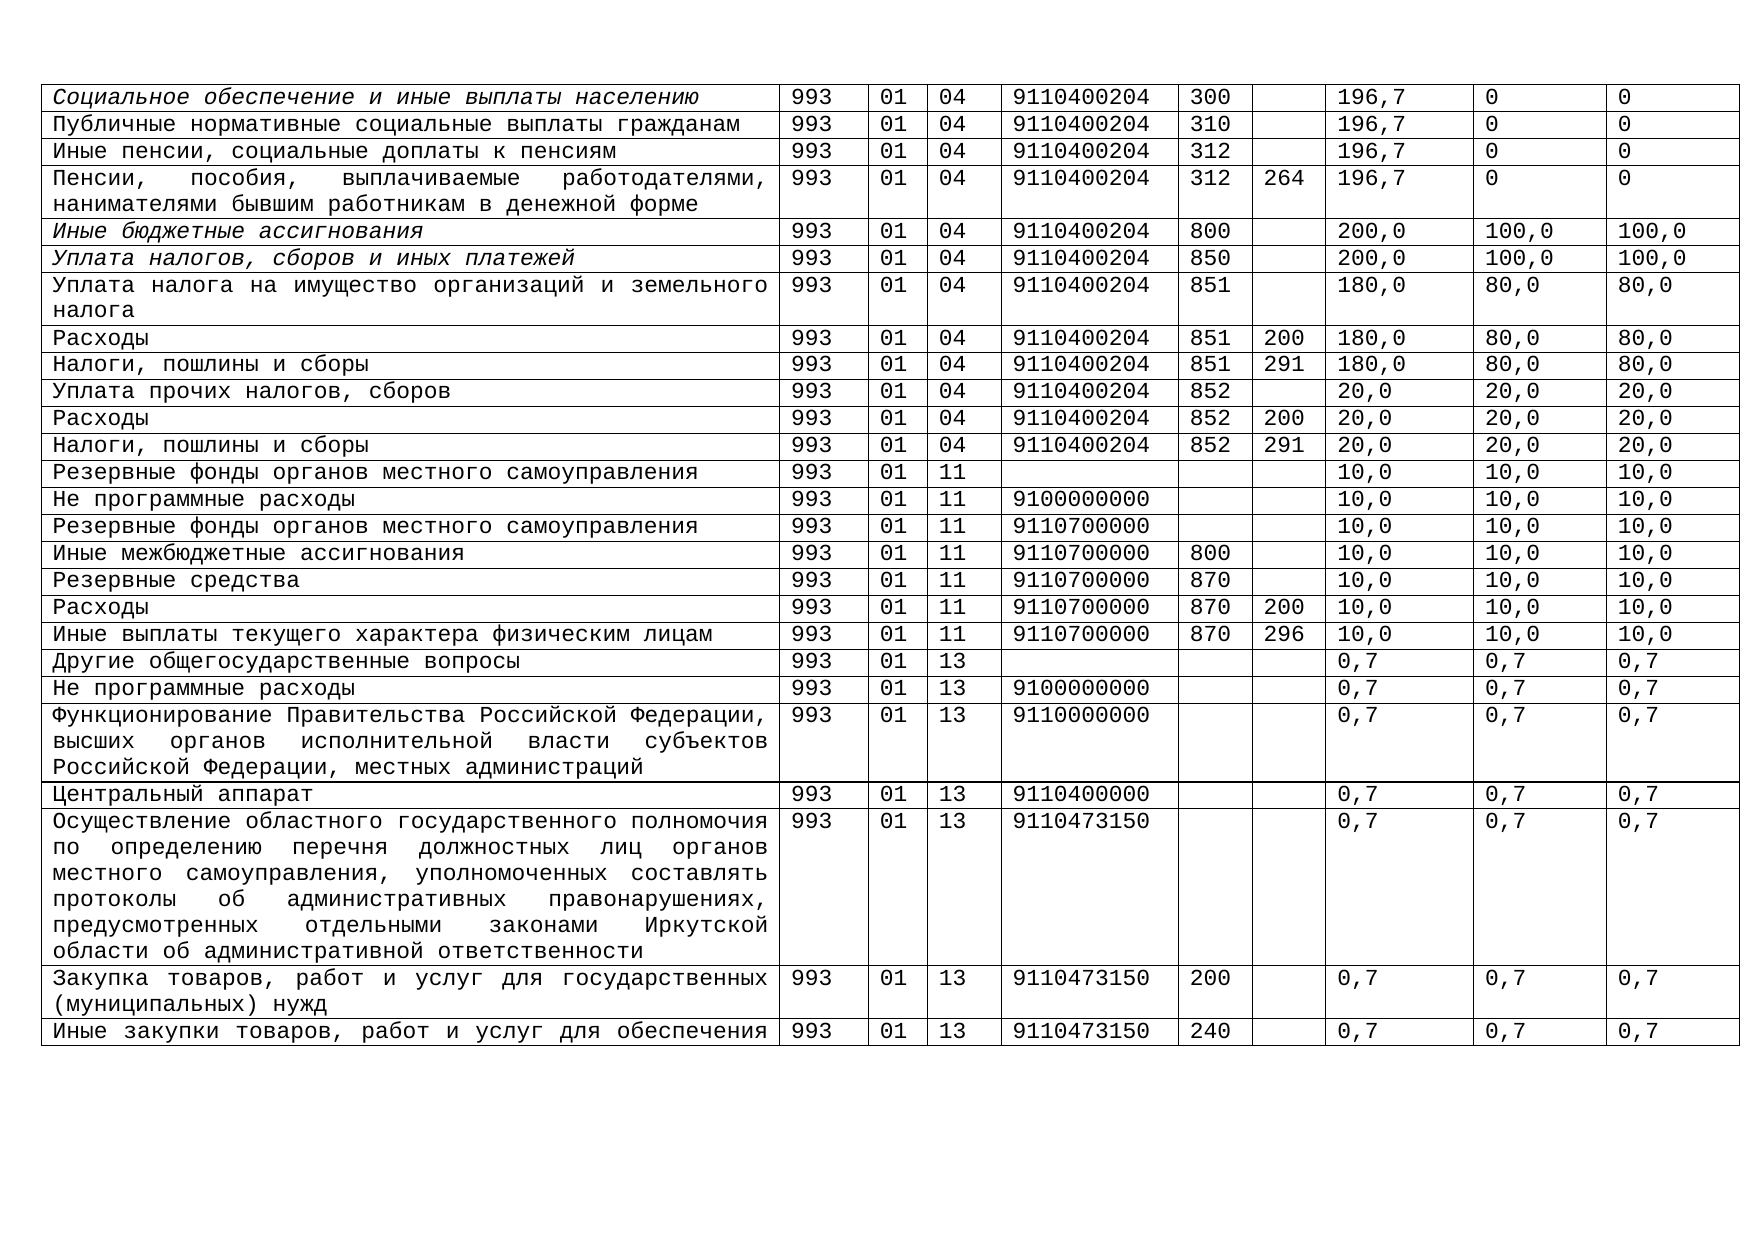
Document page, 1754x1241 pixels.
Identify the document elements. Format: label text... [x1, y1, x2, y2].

table_cell 01 [869, 623, 927, 648]
table_cell 01 [869, 783, 927, 808]
table_cell 0,7 [1607, 650, 1739, 676]
table_cell 993 [780, 966, 868, 1018]
table_cell 100,0 [1474, 219, 1606, 245]
table_cell 80,0 [1474, 273, 1606, 325]
table_cell 0,7 [1326, 650, 1473, 676]
table_cell 01 [869, 326, 927, 352]
table_cell 80,0 [1607, 326, 1739, 352]
table_cell Расходы [42, 596, 779, 622]
table_cell 0,7 [1474, 650, 1606, 676]
table_cell 9110473150 [1002, 1019, 1178, 1045]
table_cell Уплата налога на имущество организаций и земельного налога [42, 273, 779, 325]
table_cell 100,0 [1607, 219, 1739, 245]
table_cell 0 [1607, 112, 1739, 138]
table_cell Не программные расходы [42, 677, 779, 702]
table_cell Функционирование Правительства Российской Федерации, высших органов исполнительной власти субъектов Российской Федерации, местных администраций [42, 704, 779, 781]
table_cell 20,0 [1474, 380, 1606, 406]
table_cell 0,7 [1326, 966, 1473, 1018]
table_cell Центральный аппарат [42, 783, 779, 808]
table_cell 264 [1253, 166, 1325, 218]
table_cell 0,7 [1607, 783, 1739, 808]
table_cell Пенсии, пособия, выплачиваемые работодателями, нанимателями бывшим работникам в денежной форме [42, 166, 779, 218]
table_cell 993 [780, 166, 868, 218]
table_cell 10,0 [1326, 542, 1473, 568]
table_cell 0,7 [1474, 783, 1606, 808]
table_cell 800 [1179, 219, 1252, 245]
table_cell 04 [928, 380, 1001, 406]
table_cell 993 [780, 650, 868, 676]
table_cell [1253, 380, 1325, 406]
table_cell 993 [780, 623, 868, 648]
table_cell 870 [1179, 596, 1252, 622]
table_cell [1179, 704, 1252, 781]
table_cell 196,7 [1326, 85, 1473, 111]
table_cell 310 [1179, 112, 1252, 138]
table_cell 993 [780, 273, 868, 325]
table_cell 870 [1179, 623, 1252, 648]
table_cell 850 [1179, 246, 1252, 272]
table_cell 851 [1179, 353, 1252, 379]
table_cell 993 [780, 219, 868, 245]
table_cell Другие общегосударственные вопросы [42, 650, 779, 676]
table_cell 04 [928, 353, 1001, 379]
table_cell [1253, 677, 1325, 702]
table_cell 04 [928, 326, 1001, 352]
table_cell 13 [928, 809, 1001, 965]
table_cell [1253, 85, 1325, 111]
table_cell [1179, 650, 1252, 676]
table_cell 180,0 [1326, 353, 1473, 379]
table_cell 01 [869, 407, 927, 433]
table_cell 993 [780, 246, 868, 272]
table_cell 9110400204 [1002, 273, 1178, 325]
table_cell 993 [780, 434, 868, 460]
table_cell [1253, 112, 1325, 138]
table_cell Расходы [42, 407, 779, 433]
table_cell 9110400204 [1002, 139, 1178, 165]
table_cell 01 [869, 139, 927, 165]
table_cell 13 [928, 650, 1001, 676]
table_cell 10,0 [1474, 542, 1606, 568]
table_cell 20,0 [1607, 380, 1739, 406]
table_cell Уплата налогов, сборов и иных платежей [42, 246, 779, 272]
table_cell [1002, 650, 1178, 676]
table_cell Иные выплаты текущего характера физическим лицам [42, 623, 779, 648]
table_cell 04 [928, 246, 1001, 272]
table_cell 196,7 [1326, 166, 1473, 218]
table_cell [1179, 677, 1252, 702]
table_cell 9110400204 [1002, 246, 1178, 272]
table_cell 0 [1474, 139, 1606, 165]
table_cell Иные межбюджетные ассигнования [42, 542, 779, 568]
table_cell 11 [928, 569, 1001, 594]
table_cell 0 [1474, 112, 1606, 138]
table_cell 11 [928, 461, 1001, 487]
table_cell 01 [869, 966, 927, 1018]
table_cell 851 [1179, 326, 1252, 352]
table_cell Уплата прочих налогов, сборов [42, 380, 779, 406]
table_cell 852 [1179, 434, 1252, 460]
table_cell 01 [869, 246, 927, 272]
table_cell 80,0 [1474, 353, 1606, 379]
table_cell [1179, 809, 1252, 965]
table_cell 200,0 [1326, 219, 1473, 245]
table_cell 993 [780, 809, 868, 965]
table_cell 10,0 [1607, 515, 1739, 541]
table_cell 0,7 [1326, 677, 1473, 702]
table_cell 10,0 [1326, 488, 1473, 514]
table_cell 04 [928, 166, 1001, 218]
table_cell 0 [1474, 85, 1606, 111]
table_cell 9110000000 [1002, 704, 1178, 781]
table_cell 240 [1179, 1019, 1252, 1045]
table_cell 01 [869, 596, 927, 622]
table_cell 20,0 [1474, 434, 1606, 460]
table_cell 01 [869, 677, 927, 702]
table_cell 9110400000 [1002, 783, 1178, 808]
table_cell Закупка товаров, работ и услуг для государственных (муниципальных) нужд [42, 966, 779, 1018]
table_cell 04 [928, 434, 1001, 460]
table_cell 993 [780, 380, 868, 406]
table_cell 9100000000 [1002, 488, 1178, 514]
table_cell 10,0 [1474, 569, 1606, 594]
table_cell 0,7 [1474, 1019, 1606, 1045]
table_cell 9110700000 [1002, 623, 1178, 648]
table_cell 993 [780, 783, 868, 808]
table_cell 0 [1474, 166, 1606, 218]
table_cell [1179, 461, 1252, 487]
table_cell [1253, 650, 1325, 676]
table_cell 10,0 [1607, 488, 1739, 514]
table_cell 20,0 [1607, 434, 1739, 460]
table_cell Резервные средства [42, 569, 779, 594]
table_cell 9110400204 [1002, 166, 1178, 218]
table_cell 04 [928, 85, 1001, 111]
table_cell 9110400204 [1002, 326, 1178, 352]
table_cell 312 [1179, 166, 1252, 218]
table_cell 20,0 [1326, 407, 1473, 433]
table_cell 01 [869, 273, 927, 325]
table_cell Резервные фонды органов местного самоуправления [42, 515, 779, 541]
table_cell 291 [1253, 353, 1325, 379]
table_cell 0,7 [1326, 1019, 1473, 1045]
table_cell Налоги, пошлины и сборы [42, 434, 779, 460]
table_cell 9110400204 [1002, 353, 1178, 379]
table_cell 04 [928, 219, 1001, 245]
table_cell 04 [928, 273, 1001, 325]
table_cell 9100000000 [1002, 677, 1178, 702]
table_cell 0 [1607, 85, 1739, 111]
table_cell 10,0 [1607, 542, 1739, 568]
table_cell 9110400204 [1002, 85, 1178, 111]
table_cell 9110473150 [1002, 809, 1178, 965]
table_cell 993 [780, 488, 868, 514]
table_cell [1253, 783, 1325, 808]
table_cell [1253, 488, 1325, 514]
table_cell 11 [928, 623, 1001, 648]
table_cell 800 [1179, 542, 1252, 568]
table_cell 200 [1179, 966, 1252, 1018]
table_cell Налоги, пошлины и сборы [42, 353, 779, 379]
table_cell 0,7 [1607, 1019, 1739, 1045]
table_cell [1253, 569, 1325, 594]
table_cell 10,0 [1474, 623, 1606, 648]
table_cell 993 [780, 677, 868, 702]
table_cell 993 [780, 326, 868, 352]
table_cell 04 [928, 407, 1001, 433]
table_cell 200 [1253, 326, 1325, 352]
table_cell 196,7 [1326, 139, 1473, 165]
table_cell Резервные фонды органов местного самоуправления [42, 461, 779, 487]
table_cell [1253, 966, 1325, 1018]
table_cell Публичные нормативные социальные выплаты гражданам [42, 112, 779, 138]
table_cell 01 [869, 380, 927, 406]
table_cell 200,0 [1326, 246, 1473, 272]
table_cell 0,7 [1326, 783, 1473, 808]
table_cell 20,0 [1326, 380, 1473, 406]
table_cell 10,0 [1326, 461, 1473, 487]
table_cell 296 [1253, 623, 1325, 648]
table_cell Расходы [42, 326, 779, 352]
table_cell [1253, 219, 1325, 245]
table_cell 0,7 [1474, 704, 1606, 781]
table_cell 0,7 [1607, 704, 1739, 781]
table_cell 11 [928, 596, 1001, 622]
table_cell 100,0 [1474, 246, 1606, 272]
table_cell 01 [869, 434, 927, 460]
table_cell 993 [780, 461, 868, 487]
table_cell 9110400204 [1002, 380, 1178, 406]
table_cell Не программные расходы [42, 488, 779, 514]
table_cell [1253, 461, 1325, 487]
table_cell 993 [780, 596, 868, 622]
table_cell 01 [869, 1019, 927, 1045]
table_cell 993 [780, 353, 868, 379]
table_cell 10,0 [1607, 596, 1739, 622]
table_cell 200 [1253, 596, 1325, 622]
table_cell 11 [928, 542, 1001, 568]
table_cell 9110400204 [1002, 434, 1178, 460]
table_cell 9110473150 [1002, 966, 1178, 1018]
table_cell 11 [928, 515, 1001, 541]
table_cell 01 [869, 85, 927, 111]
table_cell 80,0 [1607, 353, 1739, 379]
table_cell 0 [1607, 139, 1739, 165]
table_cell 993 [780, 139, 868, 165]
table_cell Осуществление областного государственного полномочия по определению перечня должностных лиц органов местного самоуправления, уполномоченных составлять протоколы об административных правонарушениях, предусмотренных отдельными законами Иркутской области об административной ответственности [42, 809, 779, 965]
table_cell Социальное обеспечение и иные выплаты населению [42, 85, 779, 111]
table_cell 01 [869, 542, 927, 568]
table_cell 01 [869, 166, 927, 218]
table_cell 01 [869, 112, 927, 138]
table_cell 852 [1179, 407, 1252, 433]
table_cell [1253, 542, 1325, 568]
table_cell 993 [780, 704, 868, 781]
table_cell 20,0 [1607, 407, 1739, 433]
table_cell Иные пенсии, социальные доплаты к пенсиям [42, 139, 779, 165]
table_cell 9110400204 [1002, 407, 1178, 433]
table_cell 04 [928, 139, 1001, 165]
table_cell 9110400204 [1002, 112, 1178, 138]
table_cell [1179, 488, 1252, 514]
table_cell [1002, 461, 1178, 487]
table_cell 10,0 [1326, 596, 1473, 622]
table_cell 993 [780, 112, 868, 138]
table_cell 993 [780, 1019, 868, 1045]
table_cell 993 [780, 515, 868, 541]
table_cell 10,0 [1326, 623, 1473, 648]
table_cell 13 [928, 677, 1001, 702]
table_cell 0,7 [1607, 677, 1739, 702]
table_cell 9110400204 [1002, 219, 1178, 245]
table_cell 851 [1179, 273, 1252, 325]
table_cell 10,0 [1474, 596, 1606, 622]
table_cell 13 [928, 783, 1001, 808]
table_cell 196,7 [1326, 112, 1473, 138]
table_cell [1179, 783, 1252, 808]
table_cell 0,7 [1326, 809, 1473, 965]
table_cell 993 [780, 407, 868, 433]
table_cell [1253, 515, 1325, 541]
table_cell 993 [780, 85, 868, 111]
table_cell [1253, 273, 1325, 325]
table_cell 0,7 [1607, 809, 1739, 965]
table_cell 10,0 [1607, 569, 1739, 594]
table_cell 13 [928, 704, 1001, 781]
table_cell 01 [869, 569, 927, 594]
table_cell 870 [1179, 569, 1252, 594]
table_cell 10,0 [1607, 461, 1739, 487]
table_cell 80,0 [1474, 326, 1606, 352]
table_cell 01 [869, 219, 927, 245]
table_cell 01 [869, 515, 927, 541]
table_cell 291 [1253, 434, 1325, 460]
table_cell 300 [1179, 85, 1252, 111]
table_cell 10,0 [1326, 515, 1473, 541]
table_cell 13 [928, 1019, 1001, 1045]
table_cell 312 [1179, 139, 1252, 165]
table_cell 01 [869, 461, 927, 487]
table_cell 01 [869, 809, 927, 965]
table_cell 80,0 [1607, 273, 1739, 325]
table_cell 01 [869, 353, 927, 379]
table_cell [1253, 809, 1325, 965]
table_cell 9110700000 [1002, 596, 1178, 622]
table_cell 0,7 [1474, 677, 1606, 702]
table_cell 11 [928, 488, 1001, 514]
table_cell 9110700000 [1002, 569, 1178, 594]
table_cell 10,0 [1607, 623, 1739, 648]
table_cell 0,7 [1326, 704, 1473, 781]
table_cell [42, 1019, 779, 1045]
table_cell 20,0 [1474, 407, 1606, 433]
table_cell 20,0 [1326, 434, 1473, 460]
table_cell Иные бюджетные ассигнования [42, 219, 779, 245]
table_cell 200 [1253, 407, 1325, 433]
table_cell 10,0 [1474, 461, 1606, 487]
table_cell 10,0 [1474, 515, 1606, 541]
table_cell 100,0 [1607, 246, 1739, 272]
table_cell 01 [869, 488, 927, 514]
table_cell 0,7 [1607, 966, 1739, 1018]
table_cell [1253, 246, 1325, 272]
table_cell [1179, 515, 1252, 541]
table_cell 0,7 [1474, 809, 1606, 965]
table_cell 10,0 [1326, 569, 1473, 594]
table_cell 0 [1607, 166, 1739, 218]
table_cell 01 [869, 650, 927, 676]
table_cell 04 [928, 112, 1001, 138]
table_cell 13 [928, 966, 1001, 1018]
table_cell 993 [780, 542, 868, 568]
table_cell 0,7 [1474, 966, 1606, 1018]
table_cell 9110700000 [1002, 542, 1178, 568]
table_cell 993 [780, 569, 868, 594]
table_cell [1253, 704, 1325, 781]
table_cell [1253, 1019, 1325, 1045]
table_cell 01 [869, 704, 927, 781]
table_cell [1253, 139, 1325, 165]
table_cell 852 [1179, 380, 1252, 406]
table_cell 9110700000 [1002, 515, 1178, 541]
table_cell 10,0 [1474, 488, 1606, 514]
table_cell 180,0 [1326, 273, 1473, 325]
table_cell 180,0 [1326, 326, 1473, 352]
